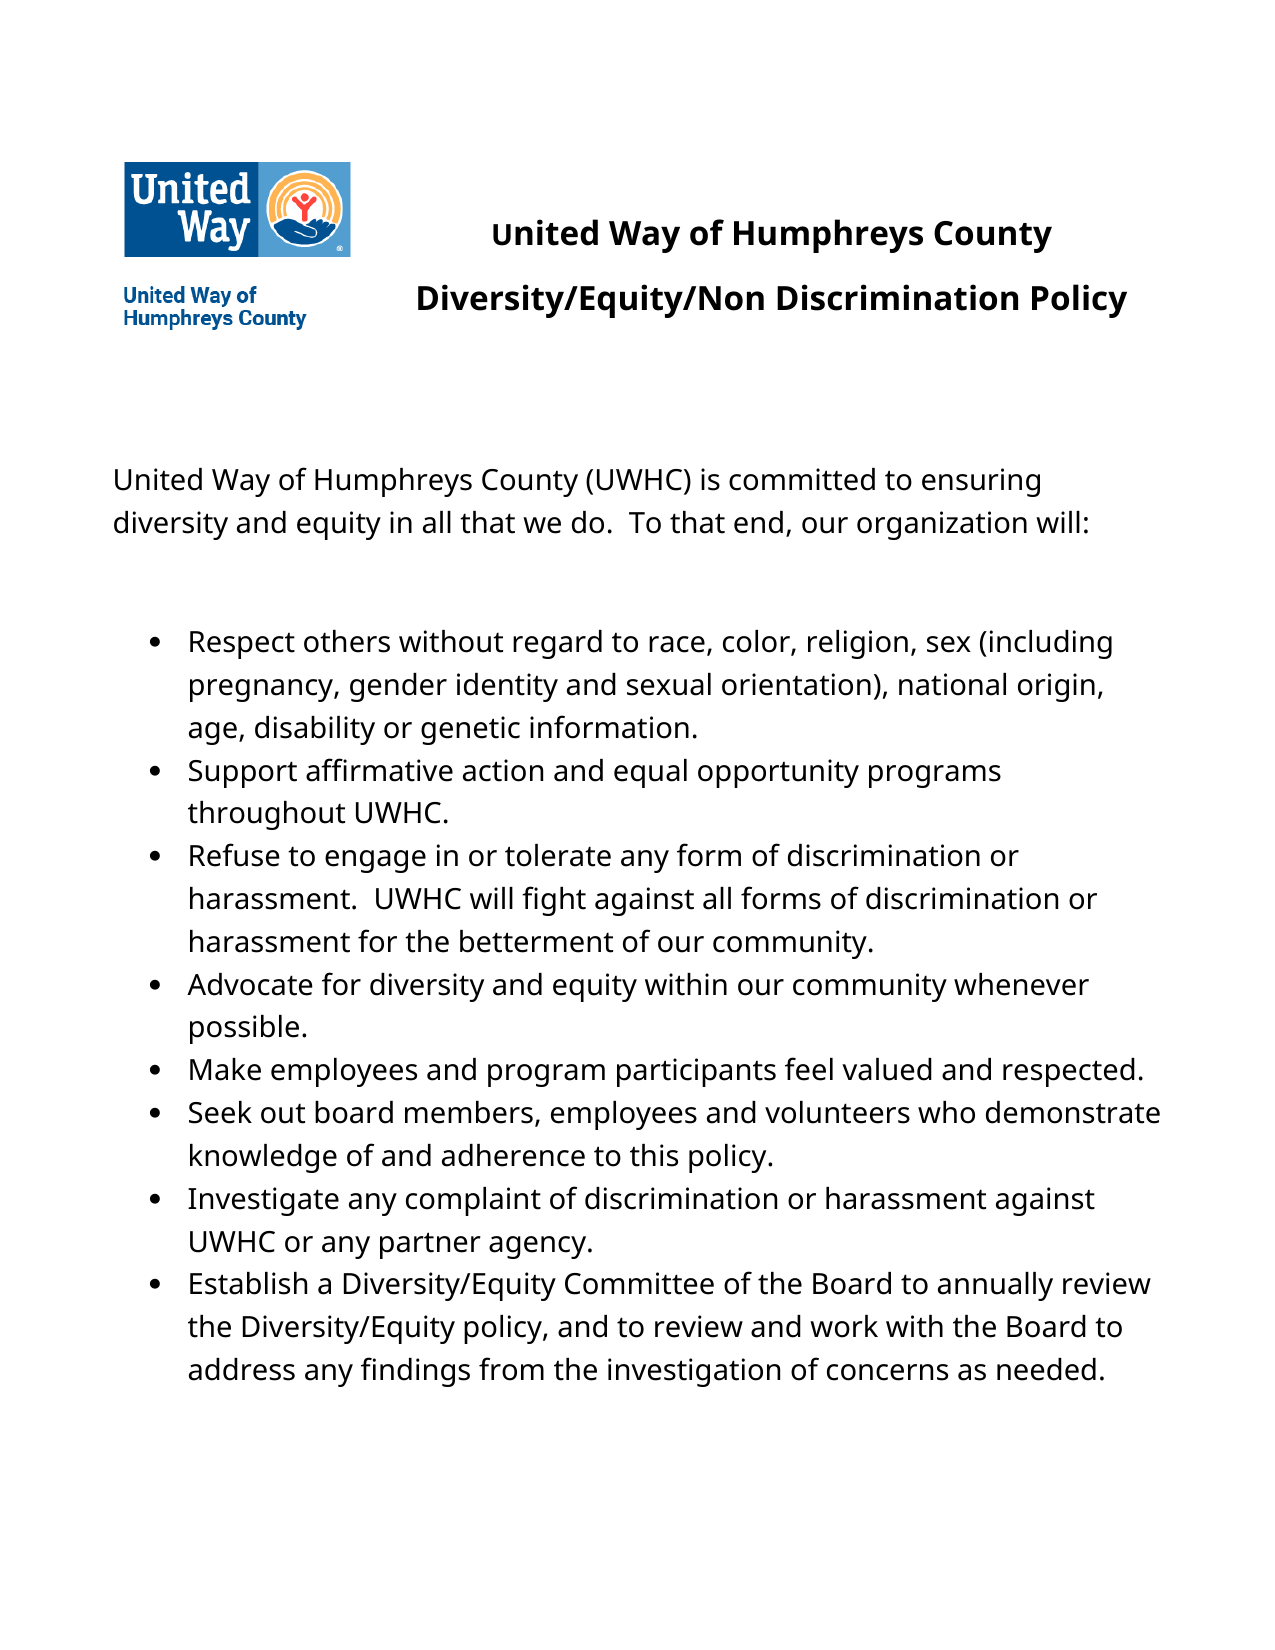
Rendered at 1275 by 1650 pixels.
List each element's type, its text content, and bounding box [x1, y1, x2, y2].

list Investigate any complaint of discrimination or harassment against UWHC or any partner agency. [150, 1178, 1162, 1261]
list Respect others without regard to race, color, religion, sex (including pregnancy, gender identity and sexual orientation), national origin, age, disability or genetic information. [150, 621, 1162, 747]
list Advocate for diversity and equity within our community whenever possible. [150, 964, 1162, 1046]
list Support affirmative action and equal opportunity programs throughout UWHC. [150, 750, 1162, 832]
list Refuse to engage in or tolerate any form of discrimination or harassment. UWHC will fight against all forms of discrimination or harassment for the betterment of our community. [150, 836, 1162, 961]
text Diversity/Equity/Non Discrimination Policy [362, 275, 1162, 321]
text United Way of Humphreys County (UWHC) is committed to ensuring diversity and equity in all that we do. To that end, our organization will: [112, 460, 1162, 542]
list Make employees and program participants feel valued and respected. [150, 1049, 1162, 1089]
picture [112, 150, 362, 338]
text United Way of Humphreys County [362, 209, 1162, 255]
list Seek out board members, employees and volunteers who demonstrate knowledge of and adherence to this policy. [150, 1092, 1162, 1175]
list Establish a Diversity/Equity Committee of the Board to annually review the Diversity/Equity policy, and to review and work with the Board to address any findings from the investigation of concerns as needed. [150, 1264, 1162, 1389]
